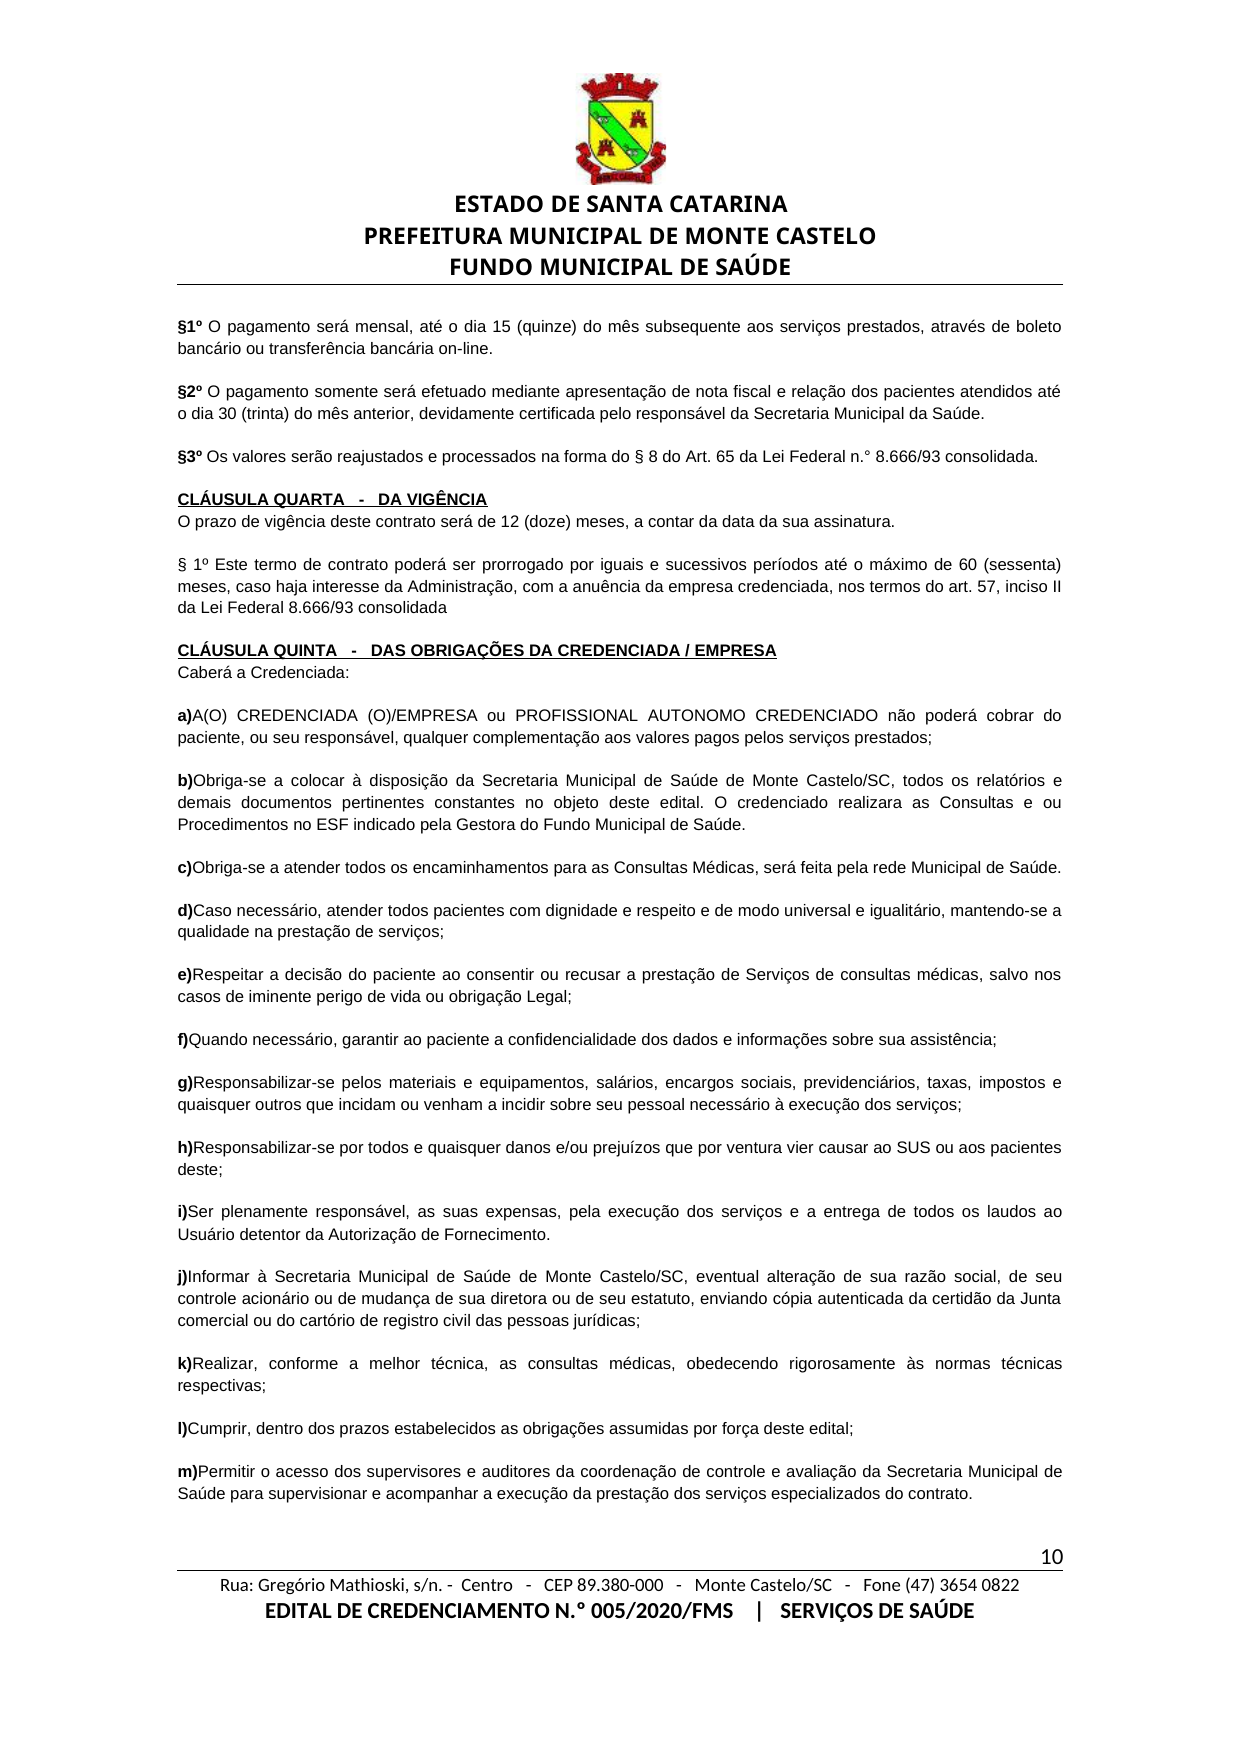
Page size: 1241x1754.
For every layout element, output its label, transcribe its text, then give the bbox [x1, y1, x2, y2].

text k)Realizar, conforme a melhor técnica, as consultas médicas, obedecendo rigorosamente às normas técnicas respectivas; [177, 1354, 1063, 1395]
text §3º Os valores serão reajustados e processados na forma do § 8 do Art. 65 da Lei Federal n.° 8.666/93 consolidada. [177, 447, 1063, 466]
text §2º O pagamento somente será efetuado mediante apresentação de nota fiscal e relação dos pacientes atendidos até o dia 30 (trinta) do mês anterior, devidamente certificada pelo responsável da Secretaria Municipal da Saúde. [177, 382, 1063, 423]
text i)Ser plenamente responsável, as suas expensas, pela execução dos serviços e a entrega de todos os laudos ao Usuário detentor da Autorização de Fornecimento. [177, 1202, 1063, 1243]
text e)Respeitar a decisão do paciente ao consentir ou recusar a prestação de Serviços de consultas médicas, salvo nos casos de iminente perigo de vida ou obrigação Legal; [177, 965, 1063, 1006]
text b)Obriga-se a colocar à disposição da Secretaria Municipal de Saúde de Monte Castelo/SC, todos os relatórios e demais documentos pertinentes constantes no objeto deste edital. O credenciado realizara as Consultas e ou Procedimentos no ESF indicado pela Gestora do Fundo Municipal de Saúde. [177, 771, 1063, 834]
text CLÁUSULA QUARTA - DA VIGÊNCIA [177, 489, 1063, 509]
text CLÁUSULA QUINTA - DAS OBRIGAÇÕES DA CREDENCIADA / EMPRESA [177, 641, 1063, 660]
text d)Caso necessário, atender todos pacientes com dignidade e respeito e de modo universal e igualitário, mantendo-se a qualidade na prestação de serviços; [177, 900, 1063, 941]
text c)Obriga-se a atender todos os encaminhamentos para as Consultas Médicas, será feita pela rede Municipal de Saúde. [177, 857, 1063, 877]
text Caberá a Credenciada: [177, 663, 1063, 682]
text m)Permitir o acesso dos supervisores e auditores da coordenação de controle e avaliação da Secretaria Municipal de Saúde para supervisionar e acompanhar a execução da prestação dos serviços especializados do contrato. [177, 1461, 1063, 1503]
text O prazo de vigência deste contrato será de 12 (doze) meses, a contar da data da sua assinatura. [177, 512, 1063, 531]
text g)Responsabilizar-se pelos materiais e equipamentos, salários, encargos sociais, previdenciários, taxas, impostos e quaisquer outros que incidam ou venham a incidir sobre seu pessoal necessário à execução dos serviços; [177, 1073, 1063, 1114]
text § 1º Este termo de contrato poderá ser prorrogado por iguais e sucessivos períodos até o máximo de 60 (sessenta) meses, caso haja interesse da Administração, com a anuência da empresa credenciada, nos termos do art. 57, inciso II da Lei Federal 8.666/93 consolidada [177, 554, 1063, 617]
text l)Cumprir, dentro dos prazos estabelecidos as obrigações assumidas por força deste edital; [177, 1419, 1063, 1438]
text h)Responsabilizar-se por todos e quaisquer danos e/ou prejuízos que por ventura vier causar ao SUS ou aos pacientes deste; [177, 1137, 1063, 1179]
text j)Informar à Secretaria Municipal de Saúde de Monte Castelo/SC, eventual alteração de sua razão social, de seu controle acionário ou de mudança de sua diretora ou de seu estatuto, enviando cópia autenticada da certidão da Junta comercial ou do cartório de registro civil das pessoas jurídicas; [177, 1267, 1063, 1330]
text f)Quando necessário, garantir ao paciente a confidencialidade dos dados e informações sobre sua assistência; [177, 1030, 1063, 1049]
text a)A(O) CREDENCIADA (O)/EMPRESA ou PROFISSIONAL AUTONOMO CREDENCIADO não poderá cobrar do paciente, ou seu responsável, qualquer complementação aos valores pagos pelos serviços prestados; [177, 706, 1063, 747]
text §1º O pagamento será mensal, até o dia 15 (quinze) do mês subsequente aos serviços prestados, através de boleto bancário ou transferência bancária on-line. [177, 317, 1063, 358]
